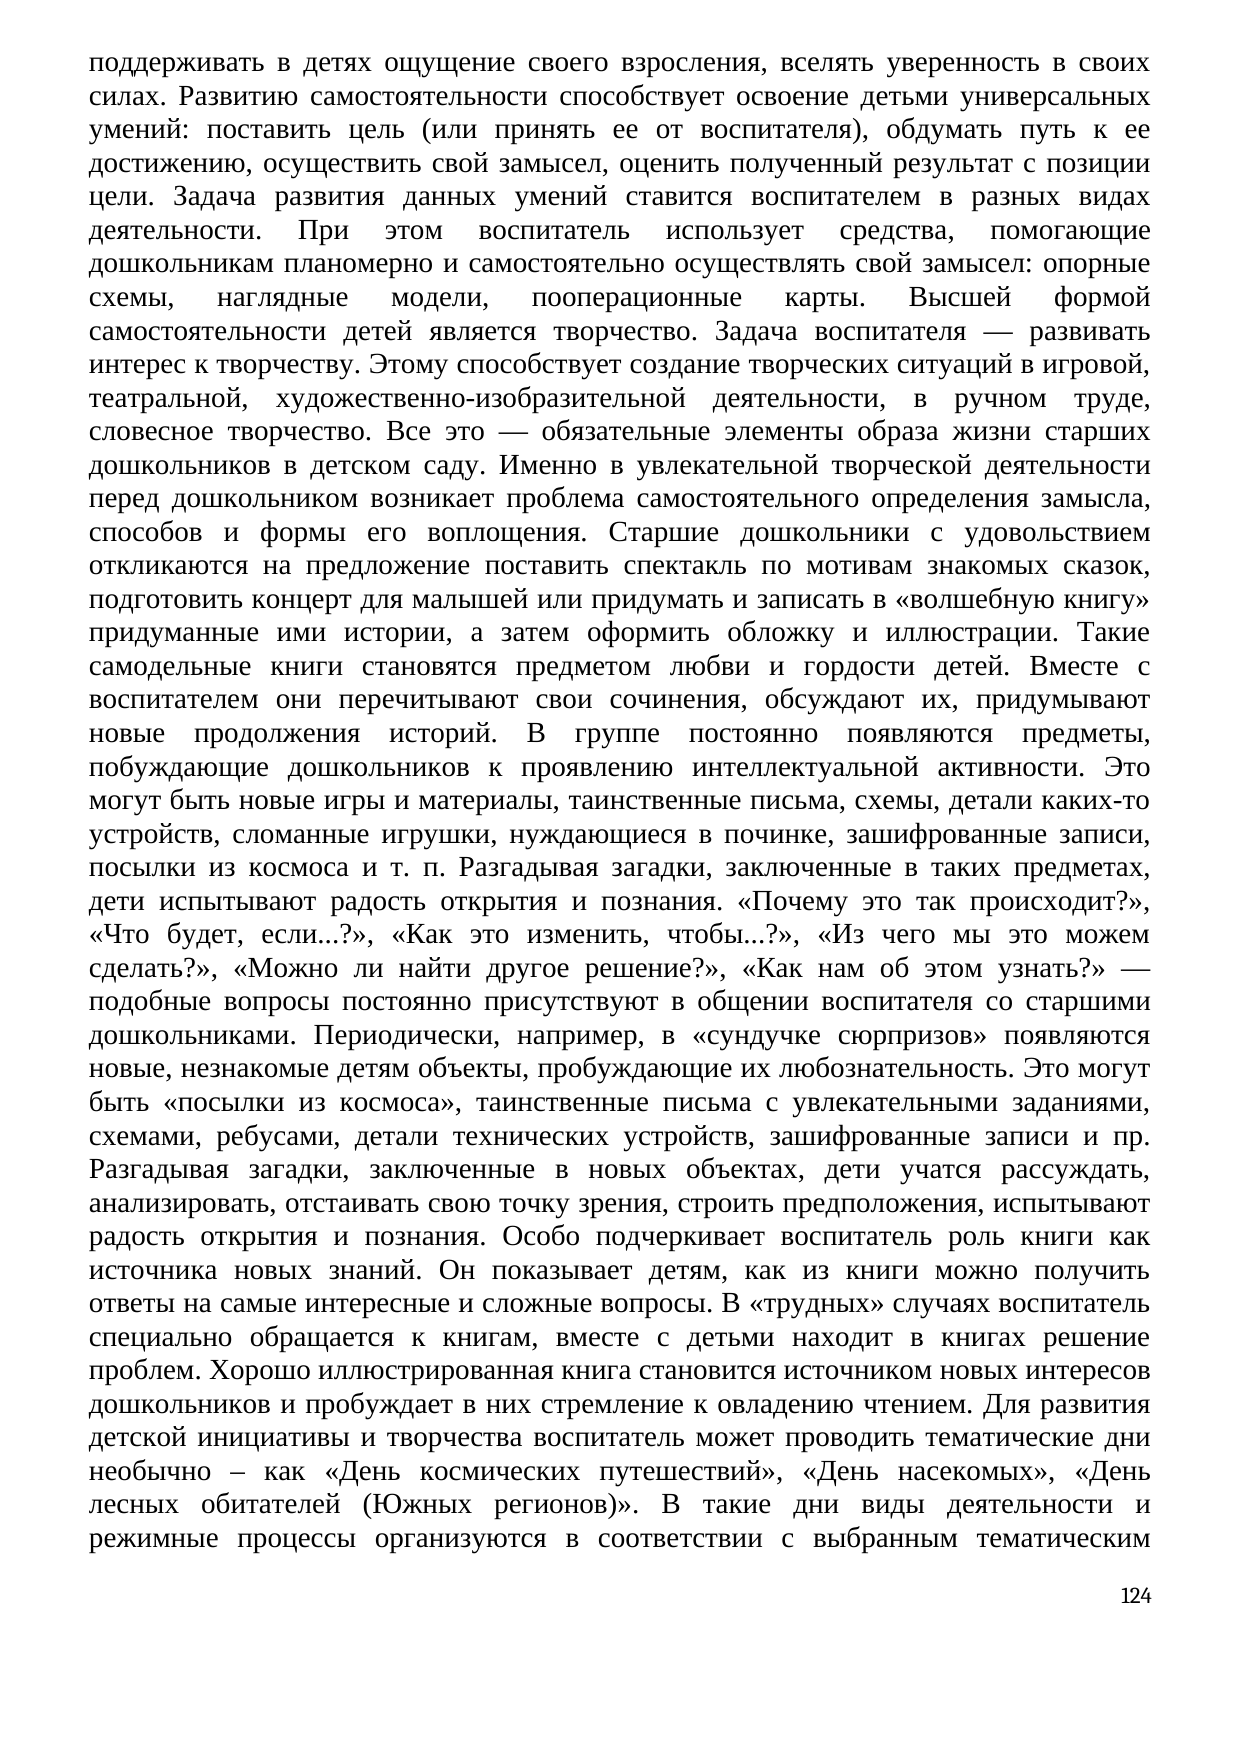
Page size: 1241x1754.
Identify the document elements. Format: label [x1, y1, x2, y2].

text [89, 44, 1152, 1554]
